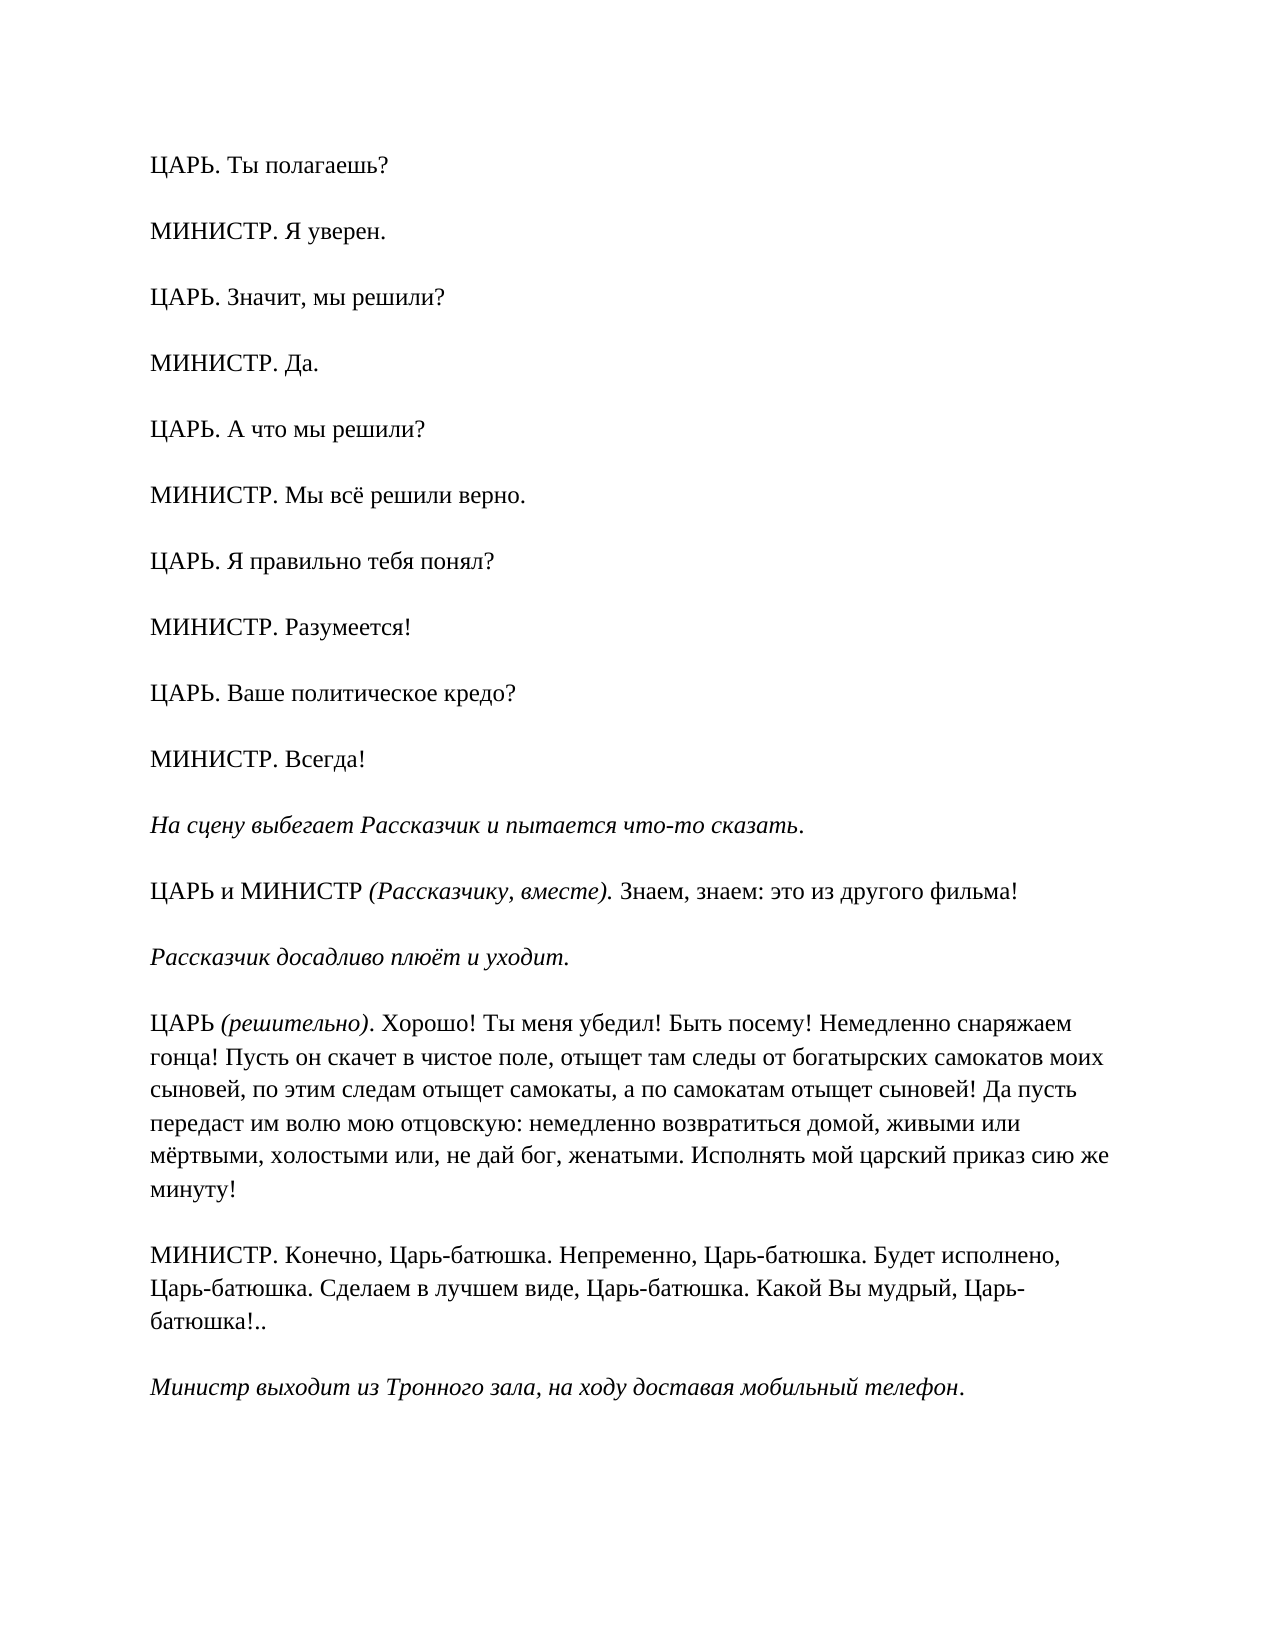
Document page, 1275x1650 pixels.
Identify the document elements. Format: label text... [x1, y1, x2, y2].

text ЦАРЬ и МИНИСТР (Рассказчику, вместе). Знаем, знаем: это из другого фильма! [150, 876, 1125, 905]
text Рассказчик досадливо плюёт и уходит. [150, 942, 1125, 971]
text ЦАРЬ. Ты полагаешь? [150, 150, 1125, 179]
text ЦАРЬ. Я правильно тебя понял? [150, 546, 1125, 575]
text ЦАРЬ. Значит, мы решили? [150, 282, 1125, 311]
text МИНИСТР. Мы всё решили верно. [150, 480, 1125, 509]
text На сцену выбегает Рассказчик и пытается что-то сказать. [150, 810, 1125, 839]
text МИНИСТР. Всегда! [150, 744, 1125, 773]
text МИНИСТР. Конечно, Царь-батюшка. Непременно, Царь-батюшка. Будет исполнено, Царь-батюшка. Сделаем в лучшем виде, Царь-батюшка. Какой Вы мудрый, Царь-батюшка!.. [150, 1240, 1125, 1334]
text ЦАРЬ. А что мы решили? [150, 414, 1125, 443]
text ЦАРЬ (решительно). Хорошо! Ты меня убедил! Быть посему! Немедленно снаряжаем гонца! Пусть он скачет в чистое поле, отыщет там следы от богатырских самокатов моих сыновей, по этим следам отыщет самокаты, а по самокатам отыщет сыновей! Да пусть передаст им волю мою отцовскую: немедленно возвратиться домой, живыми или мёртвыми, холостыми или, не дай бог, женатыми. Исполнять мой царский приказ сию же минуту! [150, 1008, 1125, 1202]
text ЦАРЬ. Ваше политическое кредо? [150, 678, 1125, 707]
text МИНИСТР. Я уверен. [150, 216, 1125, 245]
text Министр выходит из Тронного зала, на ходу доставая мобильный телефон. [150, 1372, 1125, 1401]
text МИНИСТР. Разумеется! [150, 612, 1125, 641]
text МИНИСТР. Да. [150, 348, 1125, 377]
